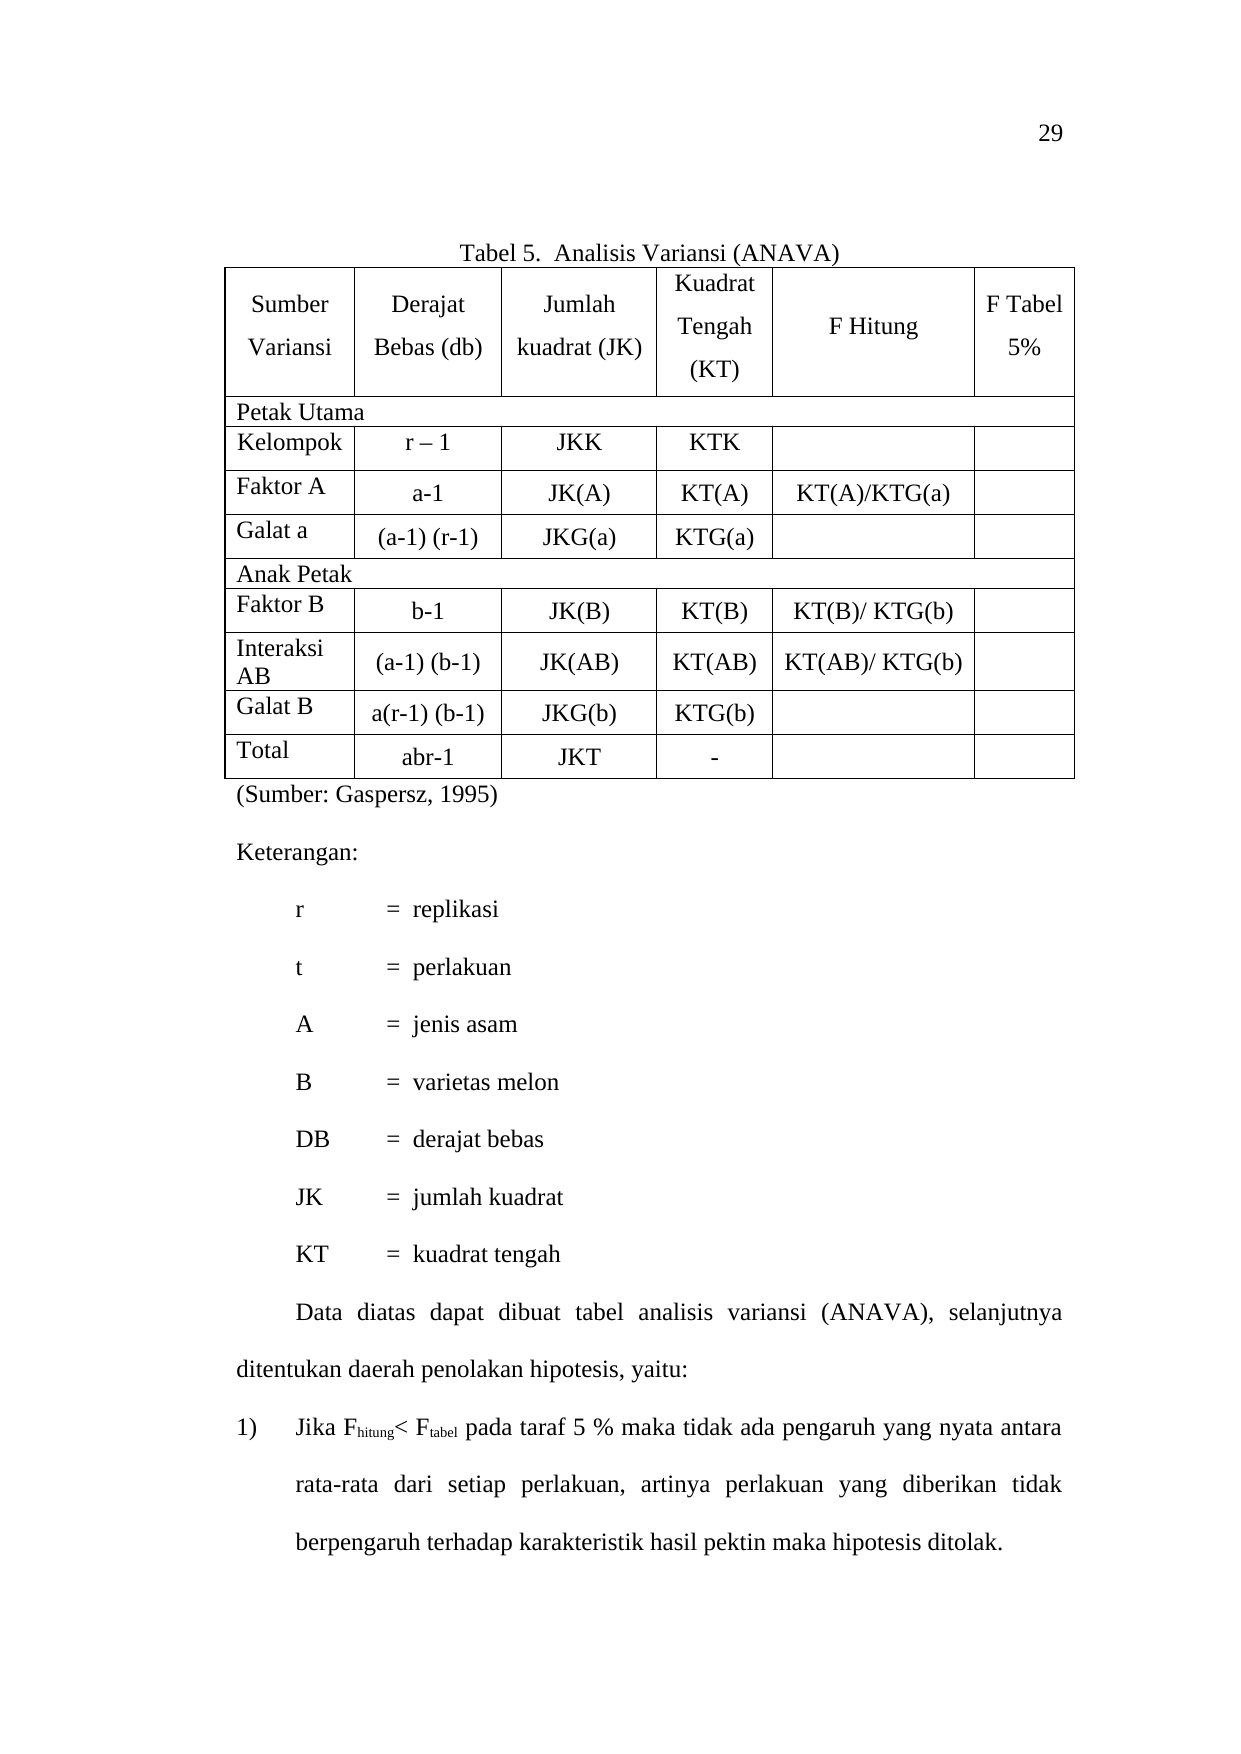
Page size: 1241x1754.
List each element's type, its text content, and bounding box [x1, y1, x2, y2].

table_cell JKK [502, 427, 656, 470]
table_cell a-1 [355, 471, 501, 514]
text KT = kuadrat tengah [236, 1239, 1063, 1268]
table_cell a(r-1) (b-1) [355, 691, 501, 734]
text Tabel 5. Analisis Variansi (ANAVA) [236, 238, 1063, 267]
text A = jenis asam [236, 1009, 1063, 1038]
table_cell b-1 [355, 589, 501, 632]
table_cell JK(B) [502, 589, 656, 632]
table_cell Faktor B [226, 589, 354, 632]
table_cell KTK [657, 427, 772, 470]
table_cell KTG(a) [657, 515, 772, 558]
table_header F Hitung [773, 268, 974, 396]
text JK = jumlah kuadrat [236, 1182, 1063, 1211]
table_cell Interaksi AB [226, 633, 354, 690]
text Data diatas dapat dibuat tabel analisis variansi (ANAVA), selanjutnya ditentukan daerah penolakan hipotesis, yaitu: [236, 1297, 1063, 1383]
table_cell Petak Utama [226, 397, 1074, 426]
table_cell [773, 691, 974, 734]
table_cell [773, 515, 974, 558]
table_header F Tabel 5% [975, 268, 1074, 396]
table_cell KT(B) [657, 589, 772, 632]
table_cell [975, 633, 1074, 690]
table_cell r – 1 [355, 427, 501, 470]
table_cell Galat a [226, 515, 354, 558]
table_cell JK(A) [502, 471, 656, 514]
table_cell KT(B)/ KTG(b) [773, 589, 974, 632]
table_cell [975, 691, 1074, 734]
table_cell [773, 735, 974, 778]
table_cell [975, 515, 1074, 558]
table_cell JKG(a) [502, 515, 656, 558]
table_cell Kelompok [226, 427, 354, 470]
table_cell [975, 735, 1074, 778]
table_cell Galat B [226, 691, 354, 734]
table_cell (a-1) (b-1) [355, 633, 501, 690]
table_cell JKG(b) [502, 691, 656, 734]
table_cell [975, 471, 1074, 514]
table_cell [975, 589, 1074, 632]
table_cell KT(AB)/ KTG(b) [773, 633, 974, 690]
text DB = derajat bebas [236, 1124, 1063, 1153]
table_cell JKT [502, 735, 656, 778]
table_cell Total [226, 735, 354, 778]
table_cell KT(AB) [657, 633, 772, 690]
table_cell Anak Petak [226, 559, 1074, 588]
table_header Derajat Bebas (db) [355, 268, 501, 396]
table_cell (a-1) (r-1) [355, 515, 501, 558]
list Jika Fhitung< Ftabel pada taraf 5 % maka tidak ada pengaruh yang nyata antara rata-rata dari setiap perlakuan, artinya perlakuan yang diberikan tidak berpengaruh terhadap karakteristik hasil pektin maka hipotesis ditolak. [236, 1412, 1063, 1556]
table_cell KT(A) [657, 471, 772, 514]
table_cell [975, 427, 1074, 470]
table_cell abr-1 [355, 735, 501, 778]
table_cell Faktor A [226, 471, 354, 514]
table_header Kuadrat Tengah (KT) [657, 268, 772, 396]
table_cell JK(AB) [502, 633, 656, 690]
table_header Sumber Variansi [226, 268, 354, 396]
text t = perlakuan [236, 952, 1063, 981]
text r = replikasi [236, 894, 1063, 923]
table_cell KTG(b) [657, 691, 772, 734]
text Keterangan: [236, 837, 1063, 866]
table_header Jumlah kuadrat (JK) [502, 268, 656, 396]
text (Sumber: Gaspersz, 1995) [236, 779, 1063, 808]
table_cell [773, 427, 974, 470]
table_cell - [657, 735, 772, 778]
text B = varietas melon [236, 1067, 1063, 1096]
table_cell KT(A)/KTG(a) [773, 471, 974, 514]
